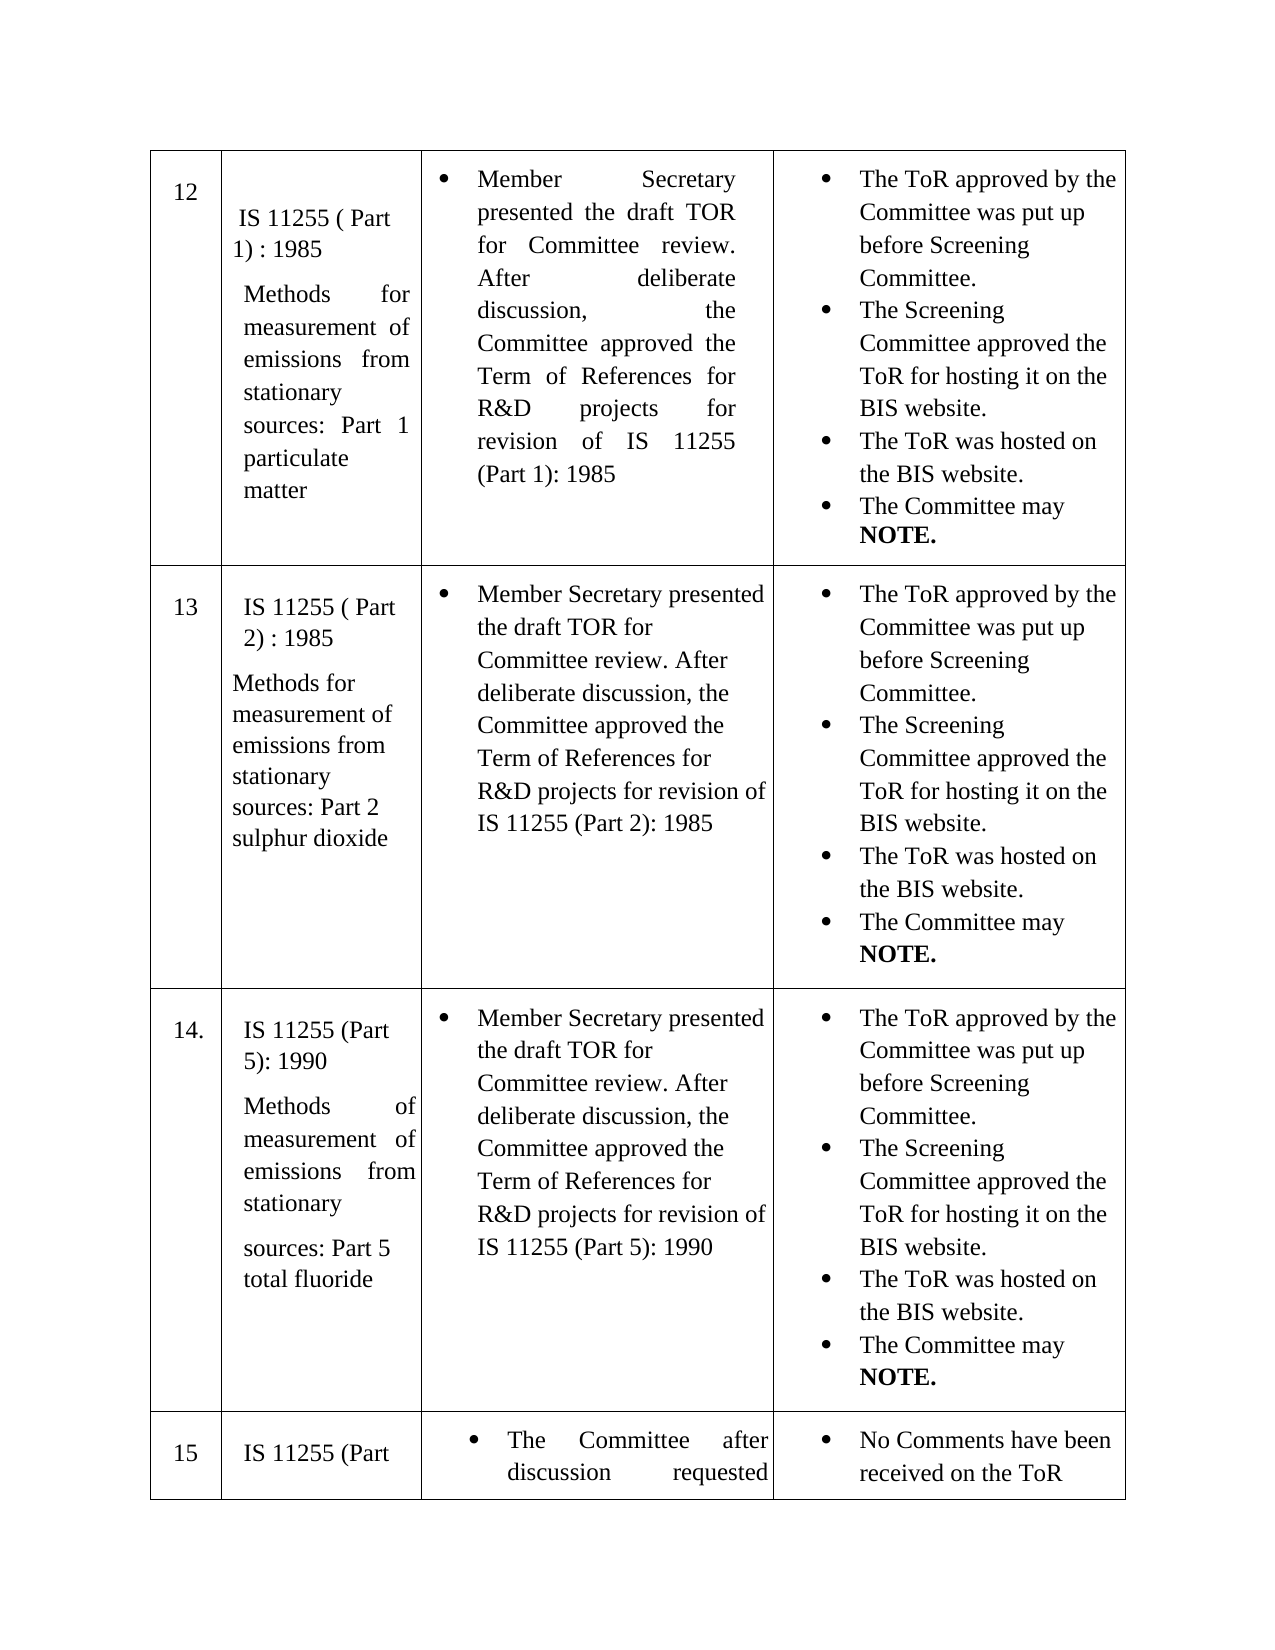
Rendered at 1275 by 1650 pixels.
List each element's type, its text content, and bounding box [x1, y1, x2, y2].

table_cell IS 11255 ( Part 2) : 1985 Methods for measurement of emissions from stationary sources: Part 2 sulphur dioxide [222, 566, 421, 988]
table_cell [222, 1412, 421, 1499]
table_cell IS 11255 (Part 5): 1990 Methods of measurement of emissions from stationary sources: Part 5 total fluoride [222, 989, 421, 1411]
table_cell Member Secretary presented the draft TOR for Committee review. After deliberate discussion, the Committee approved the Term of References for R&D projects for revision of IS 11255 (Part 2): 1985 [422, 566, 773, 988]
table_cell The ToR approved by the Committee was put up before Screening Committee. The Screening Committee approved the ToR for hosting it on the BIS website. The ToR was hosted on the BIS website. The Committee may NOTE. [774, 151, 1125, 565]
table_cell The ToR approved by the Committee was put up before Screening Committee. The Screening Committee approved the ToR for hosting it on the BIS website. The ToR was hosted on the BIS website. The Committee may NOTE. [774, 566, 1125, 988]
table_cell Member Secretary presented the draft TOR for Committee review. After deliberate discussion, the Committee approved the Term of References for R&D projects for revision of IS 11255 (Part 5): 1990 [422, 989, 773, 1411]
table_cell IS 11255 ( Part 1) : 1985 Methods for measurement of emissions from stationary sources: Part 1 particulate matter [222, 151, 421, 565]
table_cell 15 [151, 1412, 221, 1499]
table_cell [422, 1412, 773, 1499]
table_cell Member Secretary presented the draft TOR for Committee review. After deliberate discussion, the Committee approved the Term of References for R&D projects for revision of IS 11255 (Part 1): 1985 [422, 151, 773, 565]
table_cell The ToR approved by the Committee was put up before Screening Committee. The Screening Committee approved the ToR for hosting it on the BIS website. The ToR was hosted on the BIS website. The Committee may NOTE. [774, 989, 1125, 1411]
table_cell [774, 1412, 1125, 1499]
table_cell 14. [151, 989, 221, 1411]
table_cell 12 [151, 151, 221, 565]
table_cell 13 [151, 566, 221, 988]
